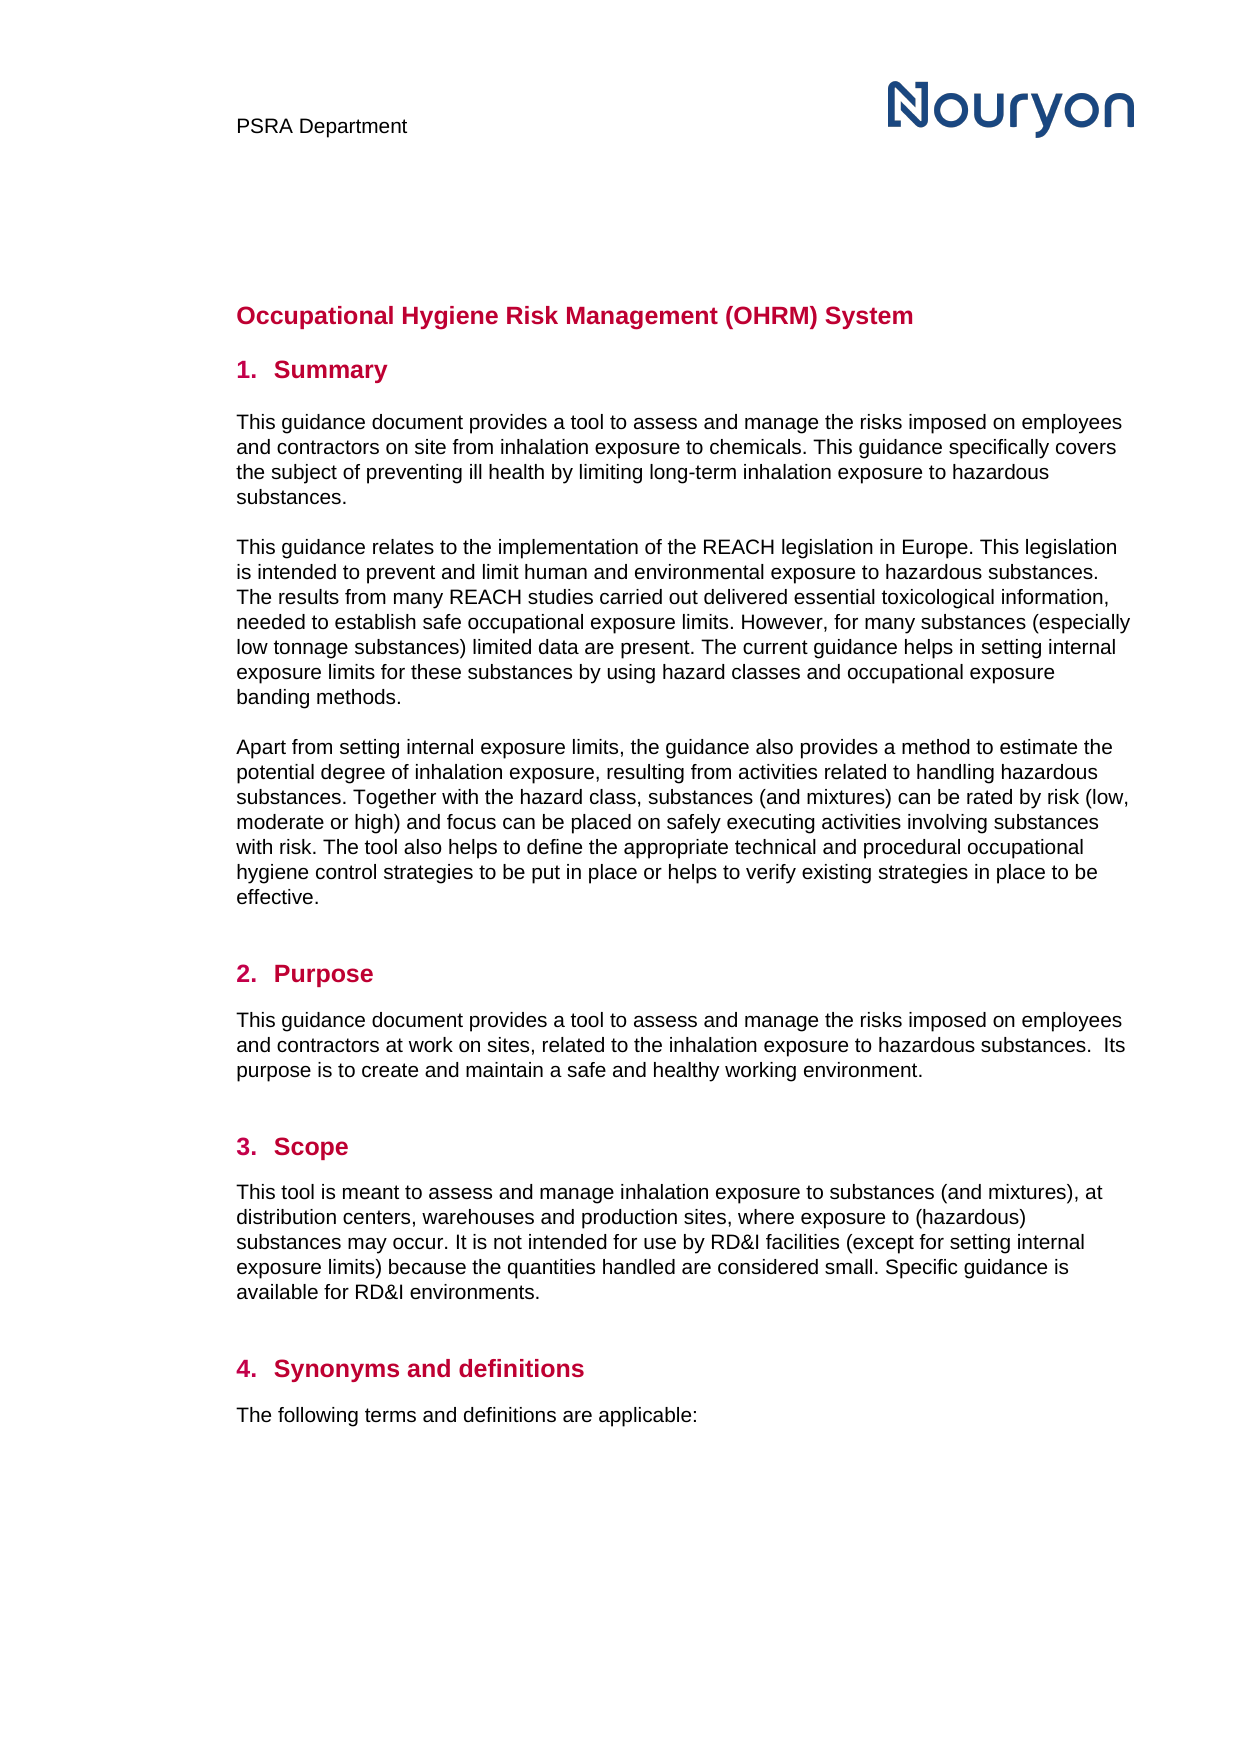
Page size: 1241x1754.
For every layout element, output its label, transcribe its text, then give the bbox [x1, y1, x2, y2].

list Synonyms and definitions [236, 1354, 1134, 1383]
text The following terms and definitions are applicable: [236, 1402, 1134, 1427]
subtitle This guidance document provides a tool to assess and manage the risks imposed on employees and contractors on site from inhalation exposure to chemicals. This guidance specifically covers the subject of preventing ill health by limiting long-term inhalation exposure to hazardous substances. [236, 409, 1134, 509]
picture [888, 81, 1134, 138]
text This tool is meant to assess and manage inhalation exposure to substances (and mixtures), at distribution centers, warehouses and production sites, where exposure to (hazardous) substances may occur. It is not intended for use by RD&I facilities (except for setting internal exposure limits) because the quantities handled are considered small. Specific guidance is available for RD&I environments. [236, 1179, 1134, 1304]
list Purpose [236, 959, 1134, 987]
text This guidance relates to the implementation of the REACH legislation in Europe. This legislation is intended to prevent and limit human and environmental exposure to hazardous substances. The results from many REACH studies carried out delivered essential toxicological information, needed to establish safe occupational exposure limits. However, for many substances (especially low tonnage substances) limited data are present. The current guidance helps in setting internal exposure limits for these substances by using hazard classes and occupational exposure banding methods. [236, 534, 1134, 709]
list Scope [236, 1131, 1134, 1160]
subtitle Summary [236, 355, 1134, 384]
text This guidance document provides a tool to assess and manage the risks imposed on employees and contractors at work on sites, related to the inhalation exposure to hazardous substances. Its purpose is to create and maintain a safe and healthy working environment. [236, 1006, 1134, 1081]
subtitle Occupational Hygiene Risk Management (OHRM) System [236, 301, 1134, 330]
text Apart from setting internal exposure limits, the guidance also provides a method to estimate the potential degree of inhalation exposure, resulting from activities related to handling hazardous substances. Together with the hazard class, substances (and mixtures) can be rated by risk (low, moderate or high) and focus can be placed on safely executing activities involving substances with risk. The tool also helps to define the appropriate technical and procedural occupational hygiene control strategies to be put in place or helps to verify existing strategies in place to be effective. [236, 734, 1134, 909]
